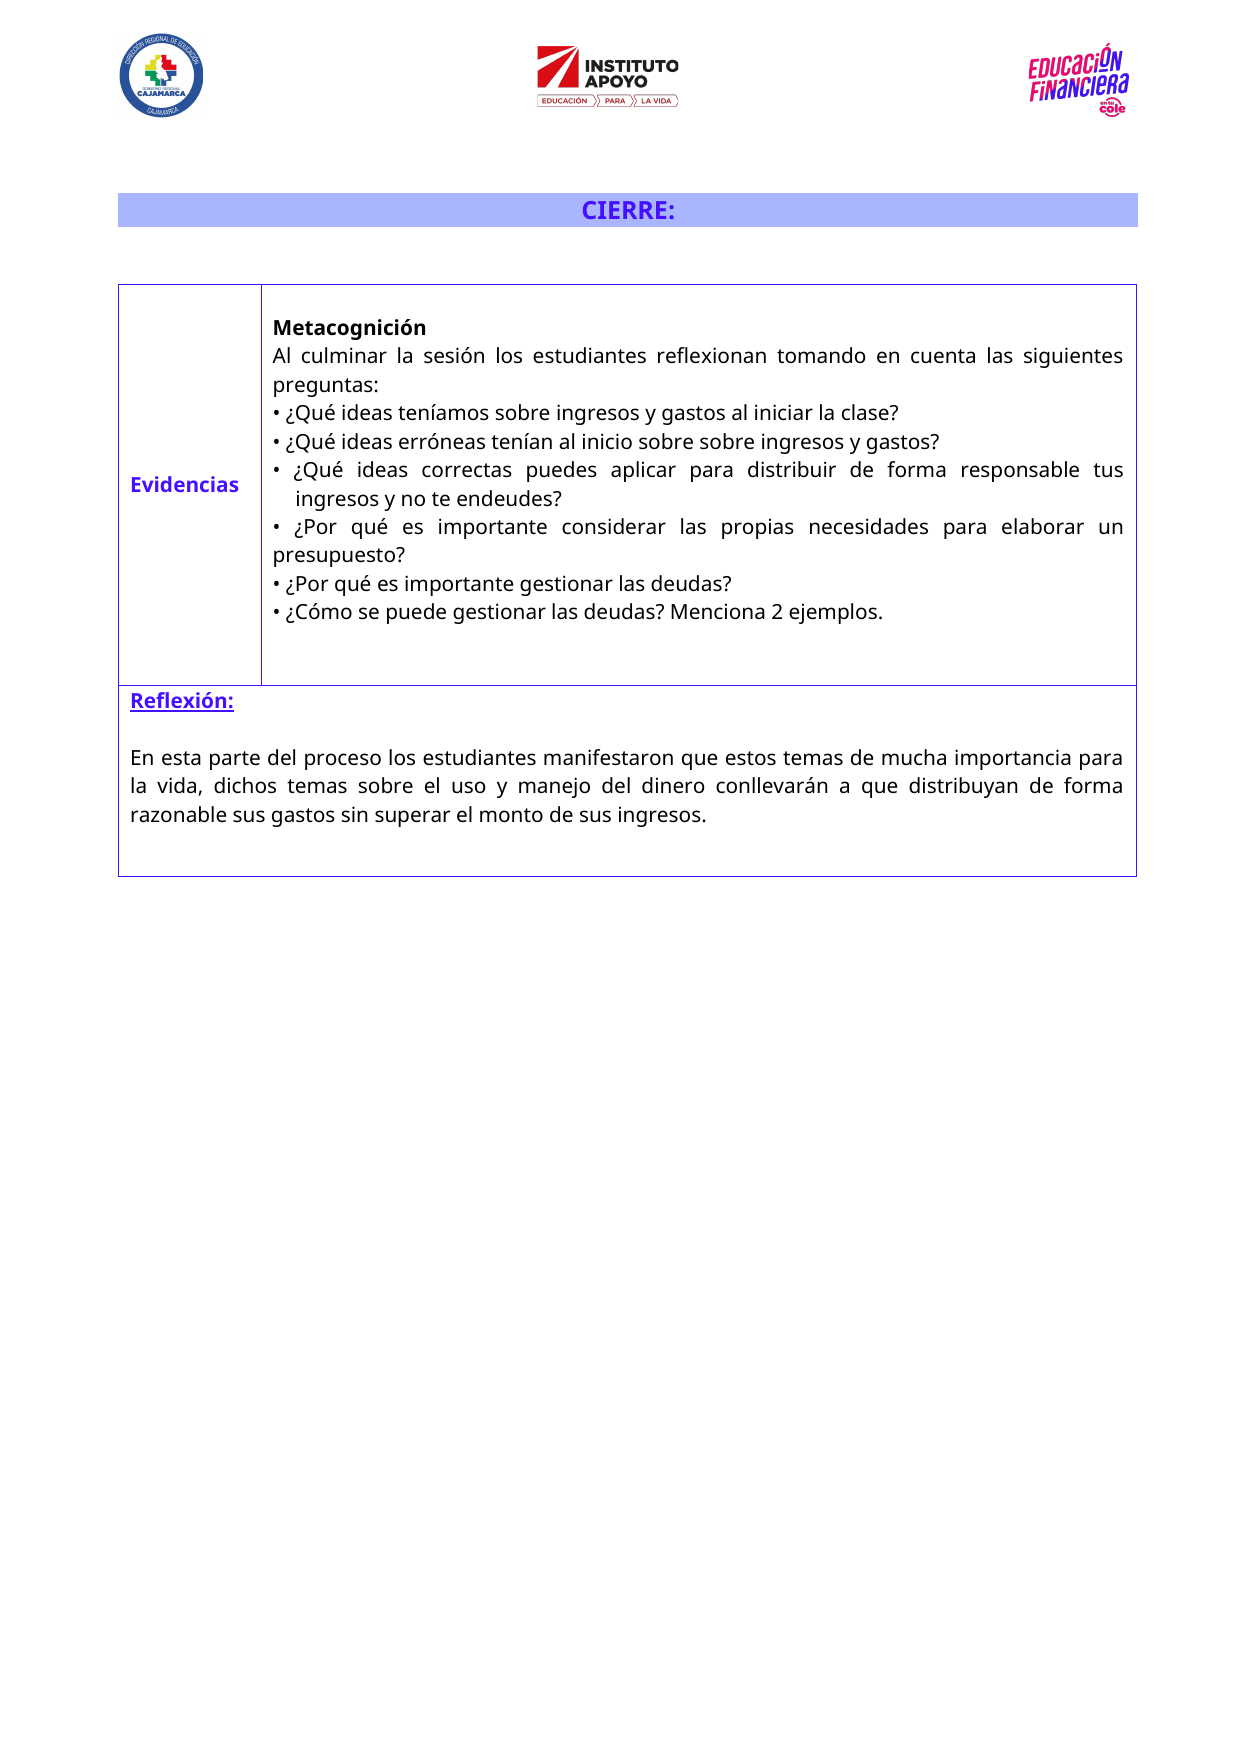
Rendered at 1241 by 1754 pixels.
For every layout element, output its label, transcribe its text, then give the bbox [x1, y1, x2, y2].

picture [1028, 43, 1129, 117]
table_header Evidencias [119, 285, 261, 685]
picture [119, 33, 204, 118]
table_header Metacognición Al culminar la sesión los estudiantes reflexionan tomando en cuenta las siguientes preguntas: • ¿Qué ideas teníamos sobre ingresos y gastos al iniciar la clase? • ¿Qué ideas erróneas tenían al inicio sobre sobre ingresos y gastos? • ¿Qué ideas correctas puedes aplicar para distribuir de forma responsable tus ingresos y no te endeudes? • ¿Por qué es importante considerar las propias necesidades para elaborar un presupuesto? • ¿Por qué es importante gestionar las deudas? • ¿Cómo se puede gestionar las deudas? Menciona 2 ejemplos. [262, 285, 1136, 685]
text CIERRE: [118, 193, 1138, 227]
table_cell Reflexión: En esta parte del proceso los estudiantes manifestaron que estos temas de mucha importancia para la vida, dichos temas sobre el uso y manejo del dinero conllevarán a que distribuyan de forma razonable sus gastos sin superar el monto de sus ingresos. [119, 686, 1136, 876]
picture [537, 46, 679, 107]
